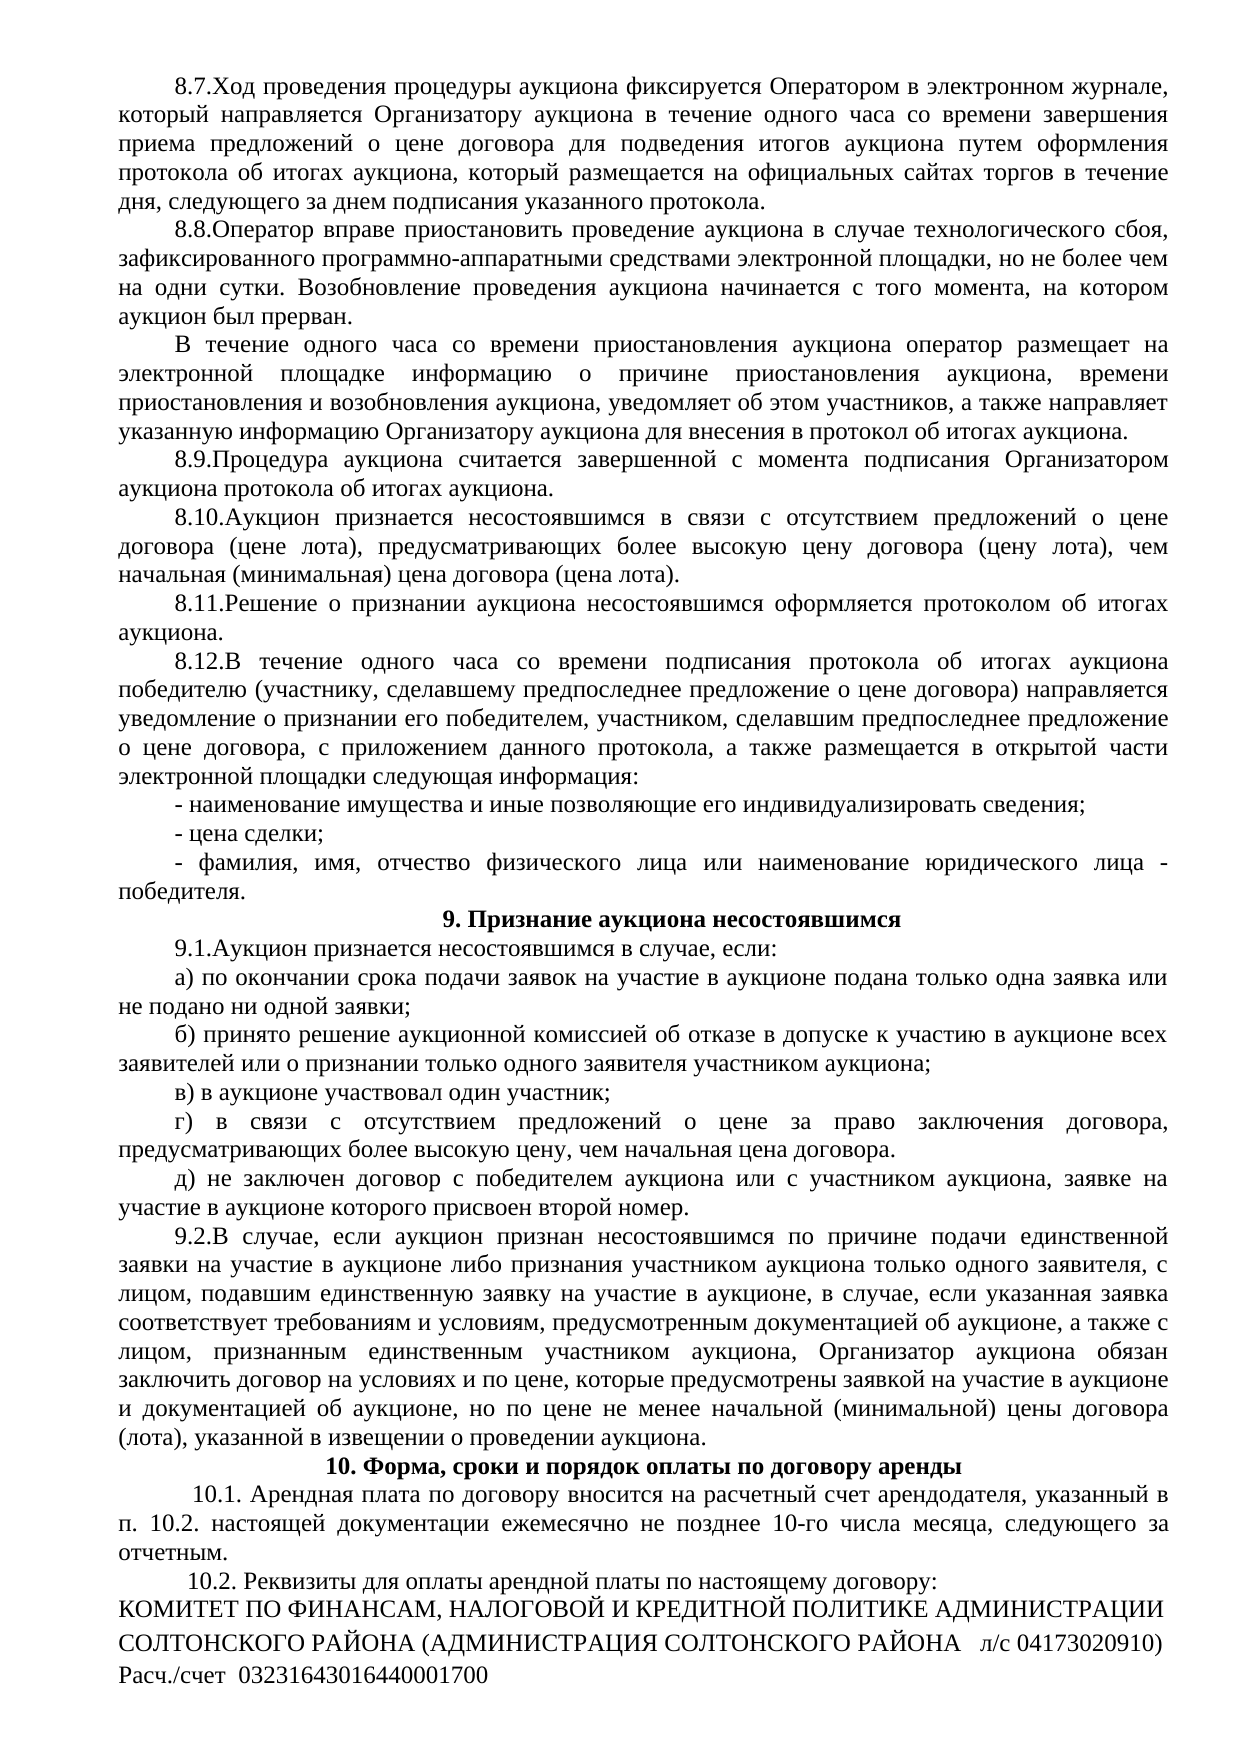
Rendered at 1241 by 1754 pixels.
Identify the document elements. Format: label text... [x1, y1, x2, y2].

text б) принято решение аукционной комиссией об отказе в допуске к участию в аукционе всех заявителей или о признании только одного заявителя участником аукциона; [118, 1019, 1169, 1077]
text 8.8.Оператор вправе приостановить проведение аукциона в случае технологического сбоя, зафиксированного программно-аппаратными средствами электронной площадки, но не более чем на одни сутки. Возобновление проведения аукциона начинается с того момента, на котором аукцион был прерван. [118, 214, 1169, 329]
text 10. Форма, сроки и порядок оплаты по договору аренды [118, 1451, 1169, 1479]
text 8.12.В течение одного часа со времени подписания протокола об итогах аукциона победителю (участнику, сделавшему предпоследнее предложение о цене договора) направляется уведомление о признании его победителем, участником, сделавшим предпоследнее предложение о цене договора, с приложением данного протокола, а также размещается в открытой части электронной площадки следующая информация: [118, 646, 1169, 789]
text - наименование имущества и иные позволяющие его индивидуализировать сведения; [118, 789, 1169, 818]
text 8.7.Ход проведения процедуры аукциона фиксируется Оператором в электронном журнале, который направляется Организатору аукциона в течение одного часа со времени завершения приема предложений о цене договора для подведения итогов аукциона путем оформления протокола об итогах аукциона, который размещается на официальных сайтах торгов в течение дня, следующего за днем подписания указанного протокола. [118, 71, 1169, 214]
text 10.1. Арендная плата по договору вносится на расчетный счет арендодателя, указанный в п. 10.2. настоящей документации ежемесячно не позднее 10-го числа месяца, следующего за отчетным. [118, 1479, 1169, 1566]
text КОМИТЕТ ПО ФИНАНСАМ, НАЛОГОВОЙ И КРЕДИТНОЙ ПОЛИТИКЕ АДМИНИСТРАЦИИ СОЛТОНСКОГО РАЙОНА (АДМИНИСТРАЦИЯ СОЛТОНСКОГО РАЙОНА л/с 04173020910) [118, 1594, 1169, 1656]
text Расч./счет 03231643016440001700 [118, 1661, 1169, 1689]
text в) в аукционе участвовал один участник; [118, 1077, 1169, 1106]
text д) не заключен договор с победителем аукциона или с участником аукциона, заявке на участие в аукционе которого присвоен второй номер. [118, 1163, 1169, 1221]
text 10.2. Реквизиты для оплаты арендной платы по настоящему договору: [118, 1566, 1169, 1594]
text 9.2.В случае, если аукцион признан несостоявшимся по причине подачи единственной заявки на участие в аукционе либо признания участником аукциона только одного заявителя, с лицом, подавшим единственную заявку на участие в аукционе, в случае, если указанная заявка соответствует требованиям и условиям, предусмотренным документацией об аукционе, а также с лицом, признанным единственным участником аукциона, Организатор аукциона обязан заключить договор на условиях и по цене, которые предусмотрены заявкой на участие в аукционе и документацией об аукционе, но по цене не менее начальной (минимальной) цены договора (лота), указанной в извещении о проведении аукциона. [118, 1221, 1169, 1451]
text 8.9.Процедура аукциона считается завершенной с момента подписания Организатором аукциона протокола об итогах аукциона. [118, 444, 1169, 502]
text - фамилия, имя, отчество физического лица или наименование юридического лица - победителя. [118, 847, 1169, 904]
text а) по окончании срока подачи заявок на участие в аукционе подана только одна заявка или не подано ни одной заявки; [118, 962, 1169, 1019]
text г) в связи с отсутствием предложений о цене за право заключения договора, предусматривающих более высокую цену, чем начальная цена договора. [118, 1106, 1169, 1163]
text В течение одного часа со времени приостановления аукциона оператор размещает на электронной площадке информацию о причине приостановления аукциона, времени приостановления и возобновления аукциона, уведомляет об этом участников, а также направляет указанную информацию Организатору аукциона для внесения в протокол об итогах аукциона. [118, 329, 1169, 444]
text 9. Признание аукциона несостоявшимся [118, 904, 1169, 933]
text 9.1.Аукцион признается несостоявшимся в случае, если: [118, 933, 1169, 962]
text - цена сделки; [118, 818, 1169, 847]
text 8.10.Аукцион признается несостоявшимся в связи с отсутствием предложений о цене договора (цене лота), предусматривающих более высокую цену договора (цену лота), чем начальная (минимальная) цена договора (цена лота). [118, 502, 1169, 588]
text 8.11.Решение о признании аукциона несостоявшимся оформляется протоколом об итогах аукциона. [118, 588, 1169, 646]
